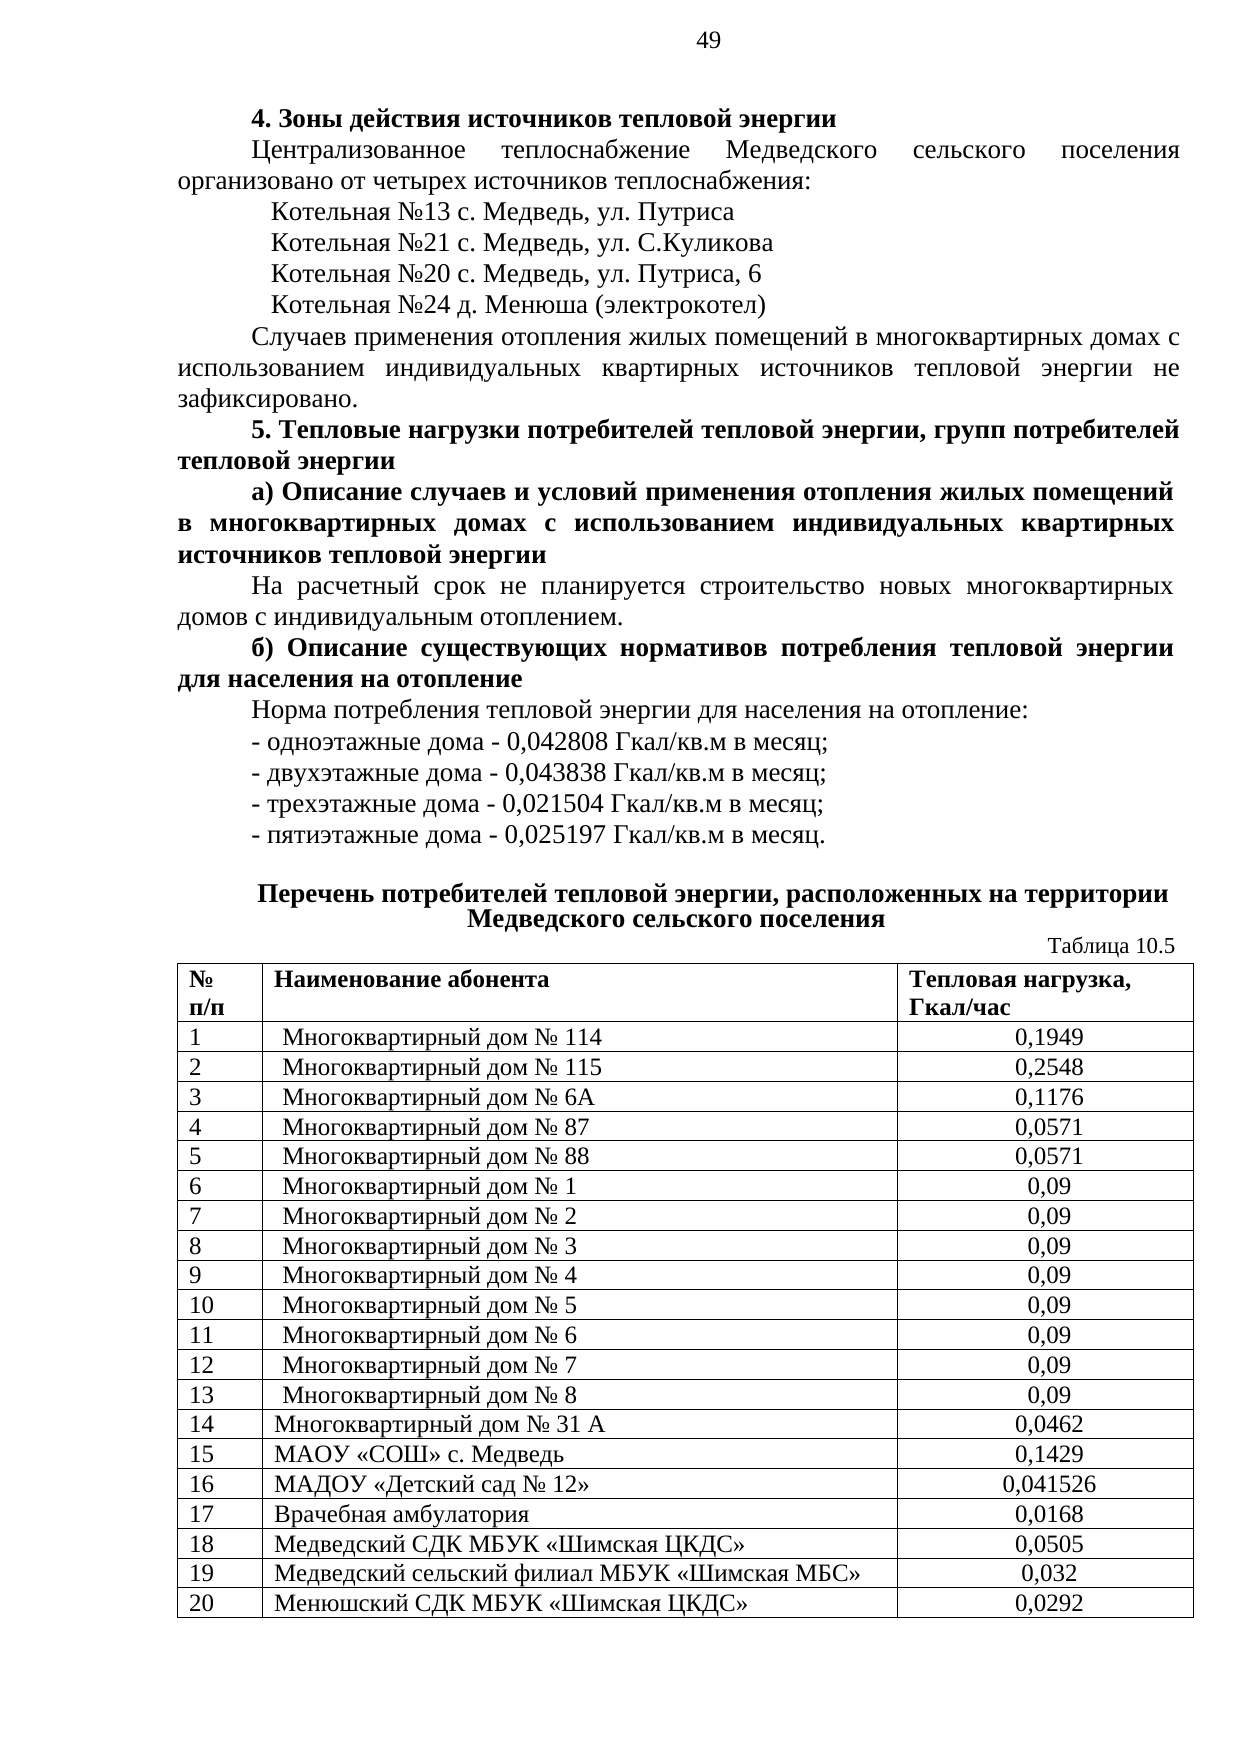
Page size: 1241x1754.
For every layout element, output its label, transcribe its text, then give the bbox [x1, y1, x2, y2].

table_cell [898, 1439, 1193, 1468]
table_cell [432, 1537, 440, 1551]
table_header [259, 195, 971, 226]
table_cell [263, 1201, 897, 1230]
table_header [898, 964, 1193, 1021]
text Таблица 10.5 [177, 932, 1175, 959]
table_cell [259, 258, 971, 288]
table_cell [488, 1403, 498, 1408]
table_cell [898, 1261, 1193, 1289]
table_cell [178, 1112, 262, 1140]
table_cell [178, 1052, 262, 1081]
text Случаев применения отопления жилых помещений в многоквартирных домах с использованием индивидуальных квартирных источников тепловой энергии не зафиксировано. [177, 320, 1181, 413]
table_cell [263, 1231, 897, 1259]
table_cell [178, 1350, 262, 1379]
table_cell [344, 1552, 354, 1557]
text Перечень потребителей тепловой энергии, расположенных на территории Медведского сельского поселения [177, 882, 1175, 932]
text - трехэтажные дома - 0,021504 Гкал/кв.м в месяц; [177, 787, 1175, 818]
text - пятиэтажные дома - 0,025197 Гкал/кв.м в месяц. [177, 818, 1175, 849]
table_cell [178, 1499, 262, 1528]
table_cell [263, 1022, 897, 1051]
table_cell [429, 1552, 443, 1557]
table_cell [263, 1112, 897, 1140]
text 4. Зоны действия источников тепловой энергии [177, 102, 1181, 133]
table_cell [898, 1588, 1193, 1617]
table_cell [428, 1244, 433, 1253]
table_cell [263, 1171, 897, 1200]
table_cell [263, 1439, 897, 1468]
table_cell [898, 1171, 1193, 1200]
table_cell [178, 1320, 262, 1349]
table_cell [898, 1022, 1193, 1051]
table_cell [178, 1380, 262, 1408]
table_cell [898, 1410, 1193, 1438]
text - одноэтажные дома - 0,042808 Гкал/кв.м в месяц; [177, 724, 1175, 756]
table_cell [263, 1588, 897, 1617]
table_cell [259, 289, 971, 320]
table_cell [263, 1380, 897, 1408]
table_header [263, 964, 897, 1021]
text Норма потребления тепловой энергии для населения на отопление: [177, 693, 1175, 724]
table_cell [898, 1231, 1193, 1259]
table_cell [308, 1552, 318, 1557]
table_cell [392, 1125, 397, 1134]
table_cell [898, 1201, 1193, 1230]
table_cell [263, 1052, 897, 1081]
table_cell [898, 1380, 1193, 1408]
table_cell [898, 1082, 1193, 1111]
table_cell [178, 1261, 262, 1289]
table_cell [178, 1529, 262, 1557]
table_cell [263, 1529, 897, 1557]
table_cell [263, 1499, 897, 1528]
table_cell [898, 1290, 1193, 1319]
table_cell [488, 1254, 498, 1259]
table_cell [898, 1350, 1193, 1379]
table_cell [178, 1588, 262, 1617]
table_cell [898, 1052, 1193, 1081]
text б) Описание существующих нормативов потребления тепловой энергии для населения на отопление [177, 631, 1175, 693]
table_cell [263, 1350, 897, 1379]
text - двухэтажные дома - 0,043838 Гкал/кв.м в месяц; [177, 756, 1175, 787]
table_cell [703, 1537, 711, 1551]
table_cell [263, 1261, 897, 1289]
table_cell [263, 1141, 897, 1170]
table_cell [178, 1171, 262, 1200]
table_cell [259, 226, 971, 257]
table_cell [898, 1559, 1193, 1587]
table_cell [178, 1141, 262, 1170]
text Централизованное теплоснабжение Медведского сельского поселения организовано от четырех источников теплоснабжения: [177, 133, 1181, 195]
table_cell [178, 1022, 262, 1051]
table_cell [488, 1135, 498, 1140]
text а) Описание случаев и условий применения отопления жилых помещений в многоквартирных домах с использованием индивидуальных квартирных источников тепловой энергии [177, 475, 1175, 569]
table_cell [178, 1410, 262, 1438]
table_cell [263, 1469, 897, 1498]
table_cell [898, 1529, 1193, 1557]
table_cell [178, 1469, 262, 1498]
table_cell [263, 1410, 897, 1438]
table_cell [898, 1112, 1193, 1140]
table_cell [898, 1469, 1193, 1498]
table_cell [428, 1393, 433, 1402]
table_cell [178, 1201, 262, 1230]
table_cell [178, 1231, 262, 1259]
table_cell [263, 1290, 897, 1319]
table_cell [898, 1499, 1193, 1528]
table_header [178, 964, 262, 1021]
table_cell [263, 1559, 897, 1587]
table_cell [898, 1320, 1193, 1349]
text На расчетный срок не планируется строительство новых многоквартирных домов с индивидуальным отоплением. [177, 569, 1175, 631]
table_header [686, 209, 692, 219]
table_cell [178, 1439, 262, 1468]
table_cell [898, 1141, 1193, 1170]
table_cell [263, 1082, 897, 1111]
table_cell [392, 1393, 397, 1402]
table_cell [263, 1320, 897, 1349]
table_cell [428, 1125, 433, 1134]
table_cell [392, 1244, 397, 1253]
text 5. Тепловые нагрузки потребителей тепловой энергии, групп потребителей тепловой энергии [177, 413, 1181, 475]
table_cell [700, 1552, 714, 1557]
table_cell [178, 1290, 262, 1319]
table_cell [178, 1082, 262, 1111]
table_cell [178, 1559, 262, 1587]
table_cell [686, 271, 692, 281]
